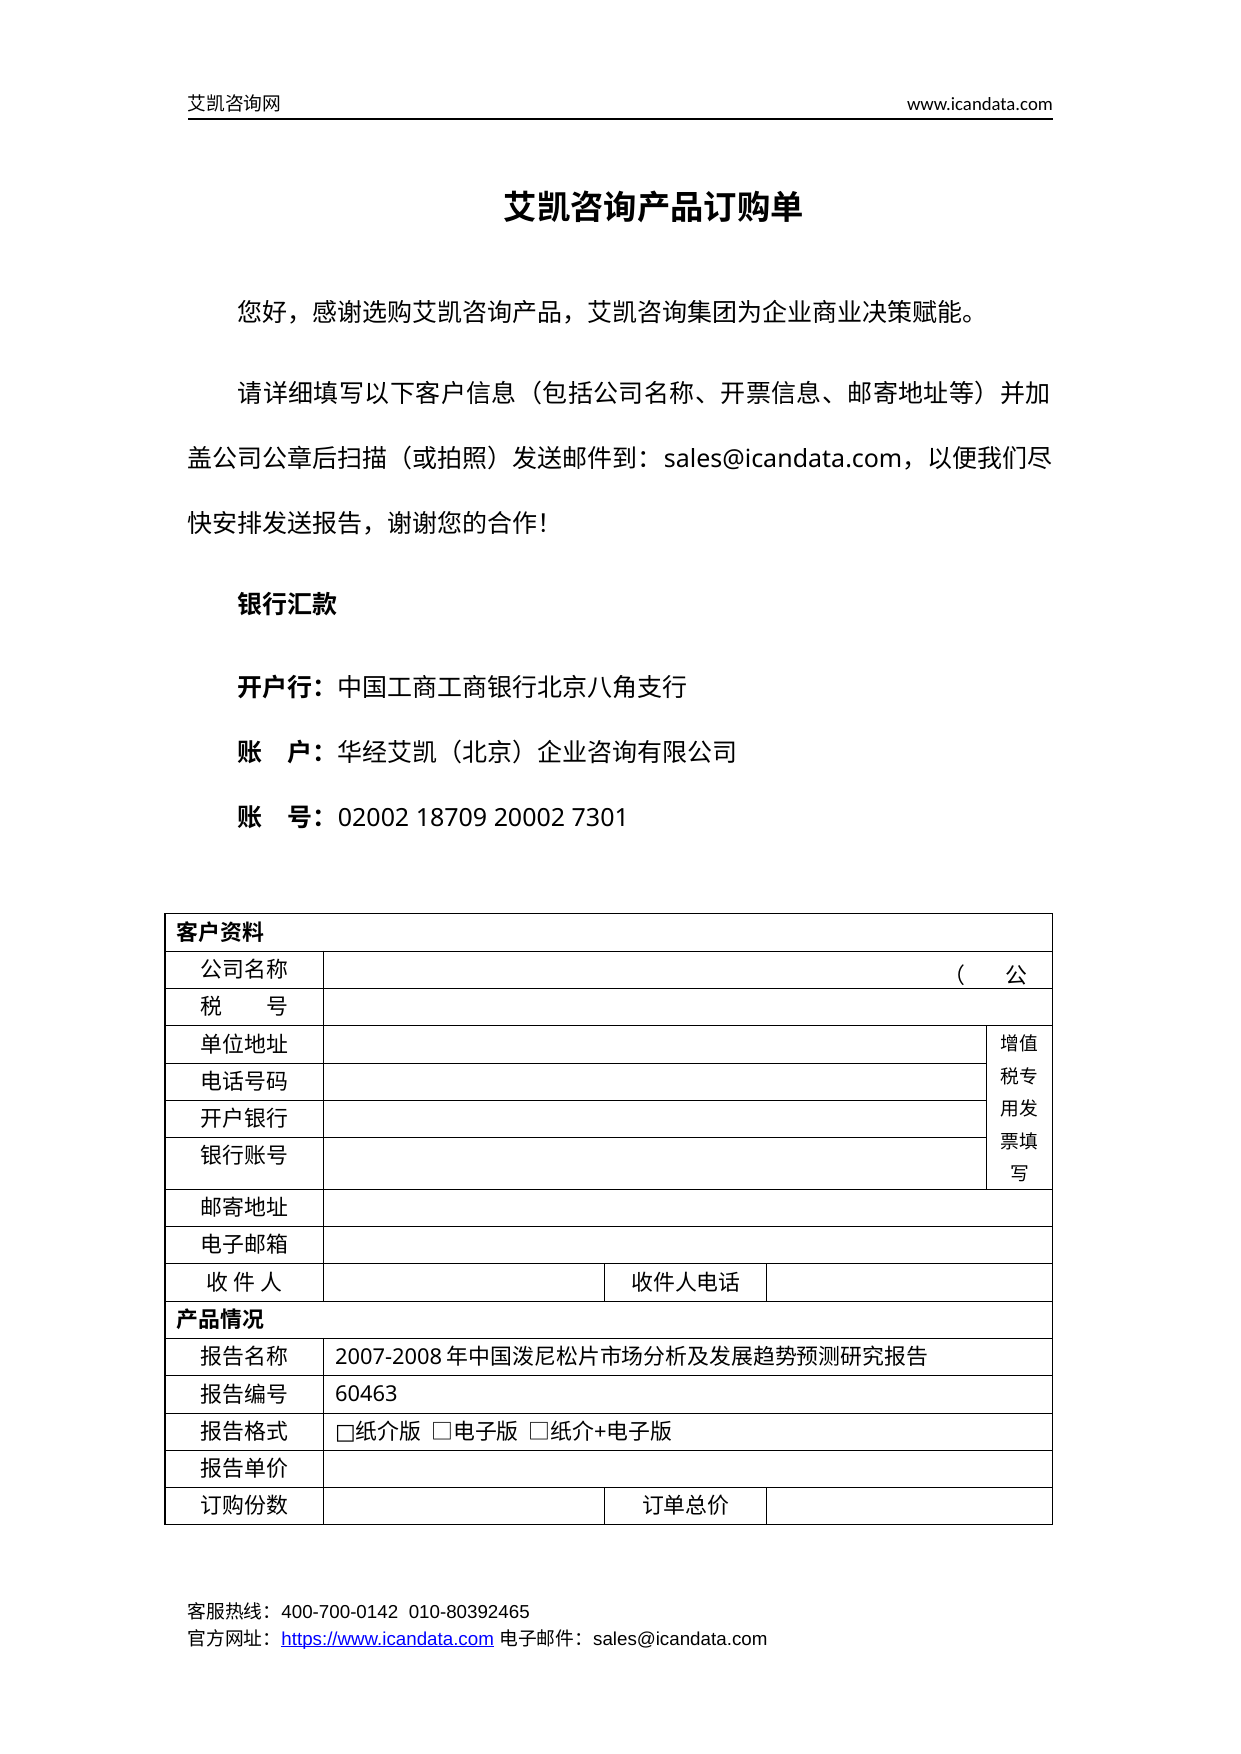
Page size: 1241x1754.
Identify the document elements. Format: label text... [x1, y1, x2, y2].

text 银行汇款 [187, 570, 1053, 635]
table_cell □纸介版 □电子版 □纸介+电子版 [324, 1414, 1052, 1450]
table_cell 产品情况 [166, 1302, 1052, 1338]
text 请详细填写以下客户信息（包括公司名称、开票信息、邮寄地址等）并加盖公司公章后扫描（或拍照）发送邮件到：sales@icandata.com，以便我们尽快安排发送报告，谢谢您的合作！ [187, 359, 1053, 554]
table_cell 增值税专用发票填写 [987, 1026, 1052, 1189]
table_cell [324, 1026, 986, 1062]
table_cell 报告格式 [166, 1414, 323, 1450]
table_cell 收件人电话 [605, 1264, 766, 1301]
table_cell [324, 1451, 1052, 1487]
table_cell [324, 1264, 604, 1301]
table_cell 公司名称 [166, 952, 323, 988]
table_cell 电子邮箱 [166, 1227, 323, 1263]
table_cell [324, 1227, 1052, 1263]
table_cell 银行账号 [166, 1138, 323, 1189]
table_cell [324, 989, 1052, 1025]
table_cell [767, 1488, 1052, 1524]
table_header 客户资料 [166, 914, 1052, 951]
table_cell 开户银行 [166, 1101, 323, 1137]
table_cell 报告单价 [166, 1451, 323, 1487]
text 艾凯咨询产品订购单 [187, 172, 1053, 237]
text 账 号：02002 18709 20002 7301 [187, 783, 1053, 848]
text 您好，感谢选购艾凯咨询产品，艾凯咨询集团为企业商业决策赋能。 [187, 278, 1053, 343]
table_cell 收 件 人 [166, 1264, 323, 1301]
text 开户行：中国工商工商银行北京八角支行 [187, 653, 1053, 718]
table_cell [767, 1264, 1052, 1301]
table_cell 邮寄地址 [166, 1190, 323, 1226]
table_cell 单位地址 [166, 1026, 323, 1062]
text 账 户：华经艾凯（北京）企业咨询有限公司 [187, 718, 1053, 783]
table_cell [324, 1190, 1052, 1226]
table_cell [324, 952, 1052, 988]
table_cell [324, 1064, 986, 1100]
table_cell [324, 1101, 986, 1137]
table_cell 报告名称 [166, 1339, 323, 1375]
table_cell 税 号 [166, 989, 323, 1025]
table_cell 订购份数 [166, 1488, 323, 1524]
table_cell 2007-2008年中国泼尼松片市场分析及发展趋势预测研究报告 [324, 1339, 1052, 1375]
table_cell 订单总价 [605, 1488, 766, 1524]
table_cell 报告编号 [166, 1376, 323, 1412]
table_cell [324, 1138, 986, 1189]
table_cell 电话号码 [166, 1064, 323, 1100]
table_cell 60463 [324, 1376, 1052, 1412]
table_cell [324, 1488, 604, 1524]
